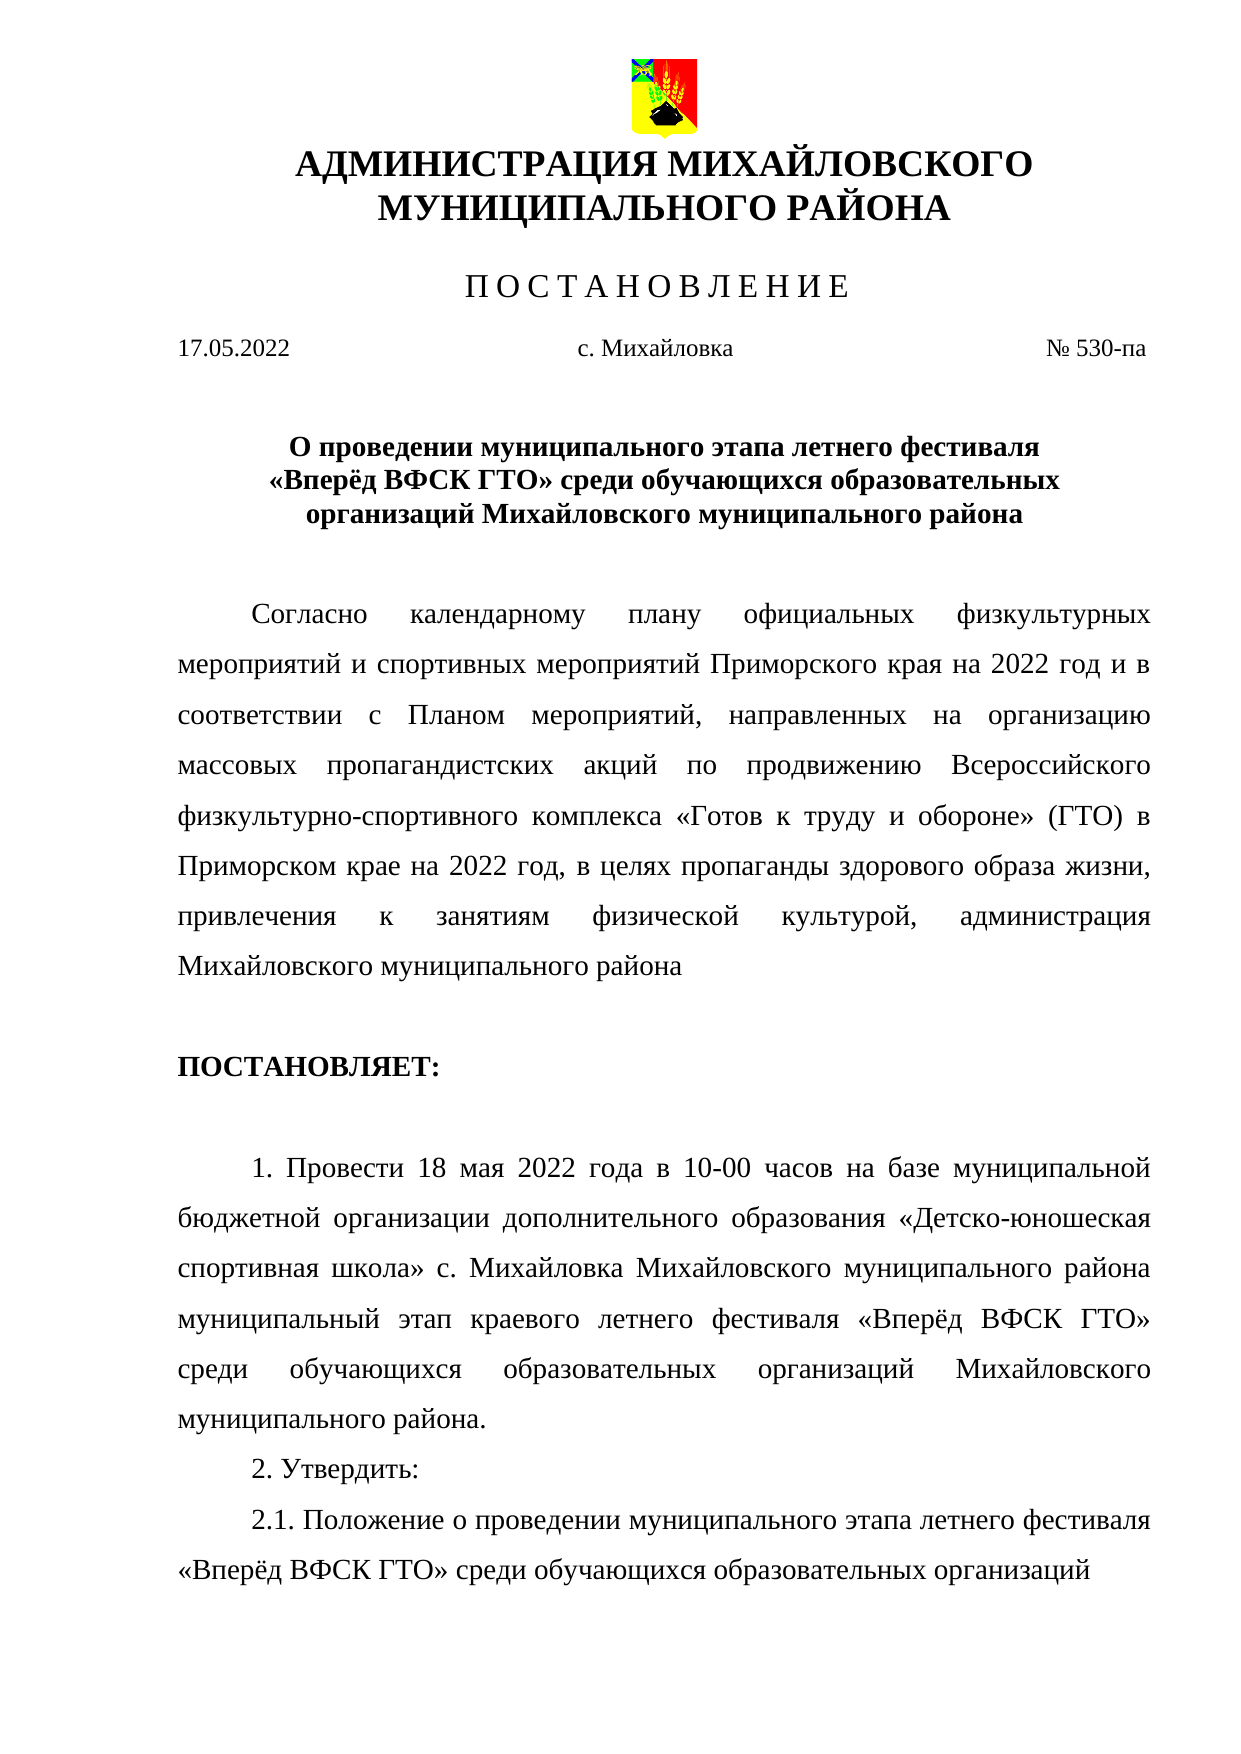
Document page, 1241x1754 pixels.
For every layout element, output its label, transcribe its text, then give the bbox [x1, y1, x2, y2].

text 2.1. Положение о проведении муниципального этапа летнего фестиваля «Вперёд ВФСК ГТО» среди обучающихся образовательных организаций [177, 1502, 1152, 1586]
text МУНИЦИПАЛЬНОГО РАЙОНА [177, 185, 1152, 228]
picture [631, 59, 698, 142]
text Согласно календарному плану официальных физкультурных мероприятий и спортивных мероприятий Приморского края на 2022 год и в соответствии с Планом мероприятий, направленных на организацию массовых пропагандистских акций по продвижению Всероссийского физкультурно-спортивного комплекса «Готов к труду и обороне» (ГТО) в Приморском крае на 2022 год, в целях пропаганды здорового образа жизни, привлечения к занятиям физической культурой, администрация Михайловского муниципального района [177, 596, 1152, 982]
text 1. Провести 18 мая 2022 года в 10-00 часов на базе муниципальной бюджетной организации дополнительного образования «Детско-юношеская спортивная школа» с. Михайловка Михайловского муниципального района муниципальный этап краевого летнего фестиваля «Вперёд ВФСК ГТО» среди обучающихся образовательных организаций Михайловского муниципального района. [177, 1150, 1152, 1435]
text организаций Михайловского муниципального района [177, 496, 1152, 529]
text 17.05.2022 с. Михайловка № 530-па [177, 333, 1152, 362]
text 2. Утвердить: [177, 1452, 1152, 1485]
text АДМИНИСТРАЦИЯ МИХАЙЛОВСКОГО [177, 142, 1152, 185]
text ПОСТАНОВЛЕНИЕ [177, 266, 1152, 333]
text «Вперёд ВФСК ГТО» среди обучающихся образовательных [177, 462, 1152, 496]
text О проведении муниципального этапа летнего фестиваля [177, 429, 1152, 462]
text Постановляет: [177, 1049, 1152, 1083]
